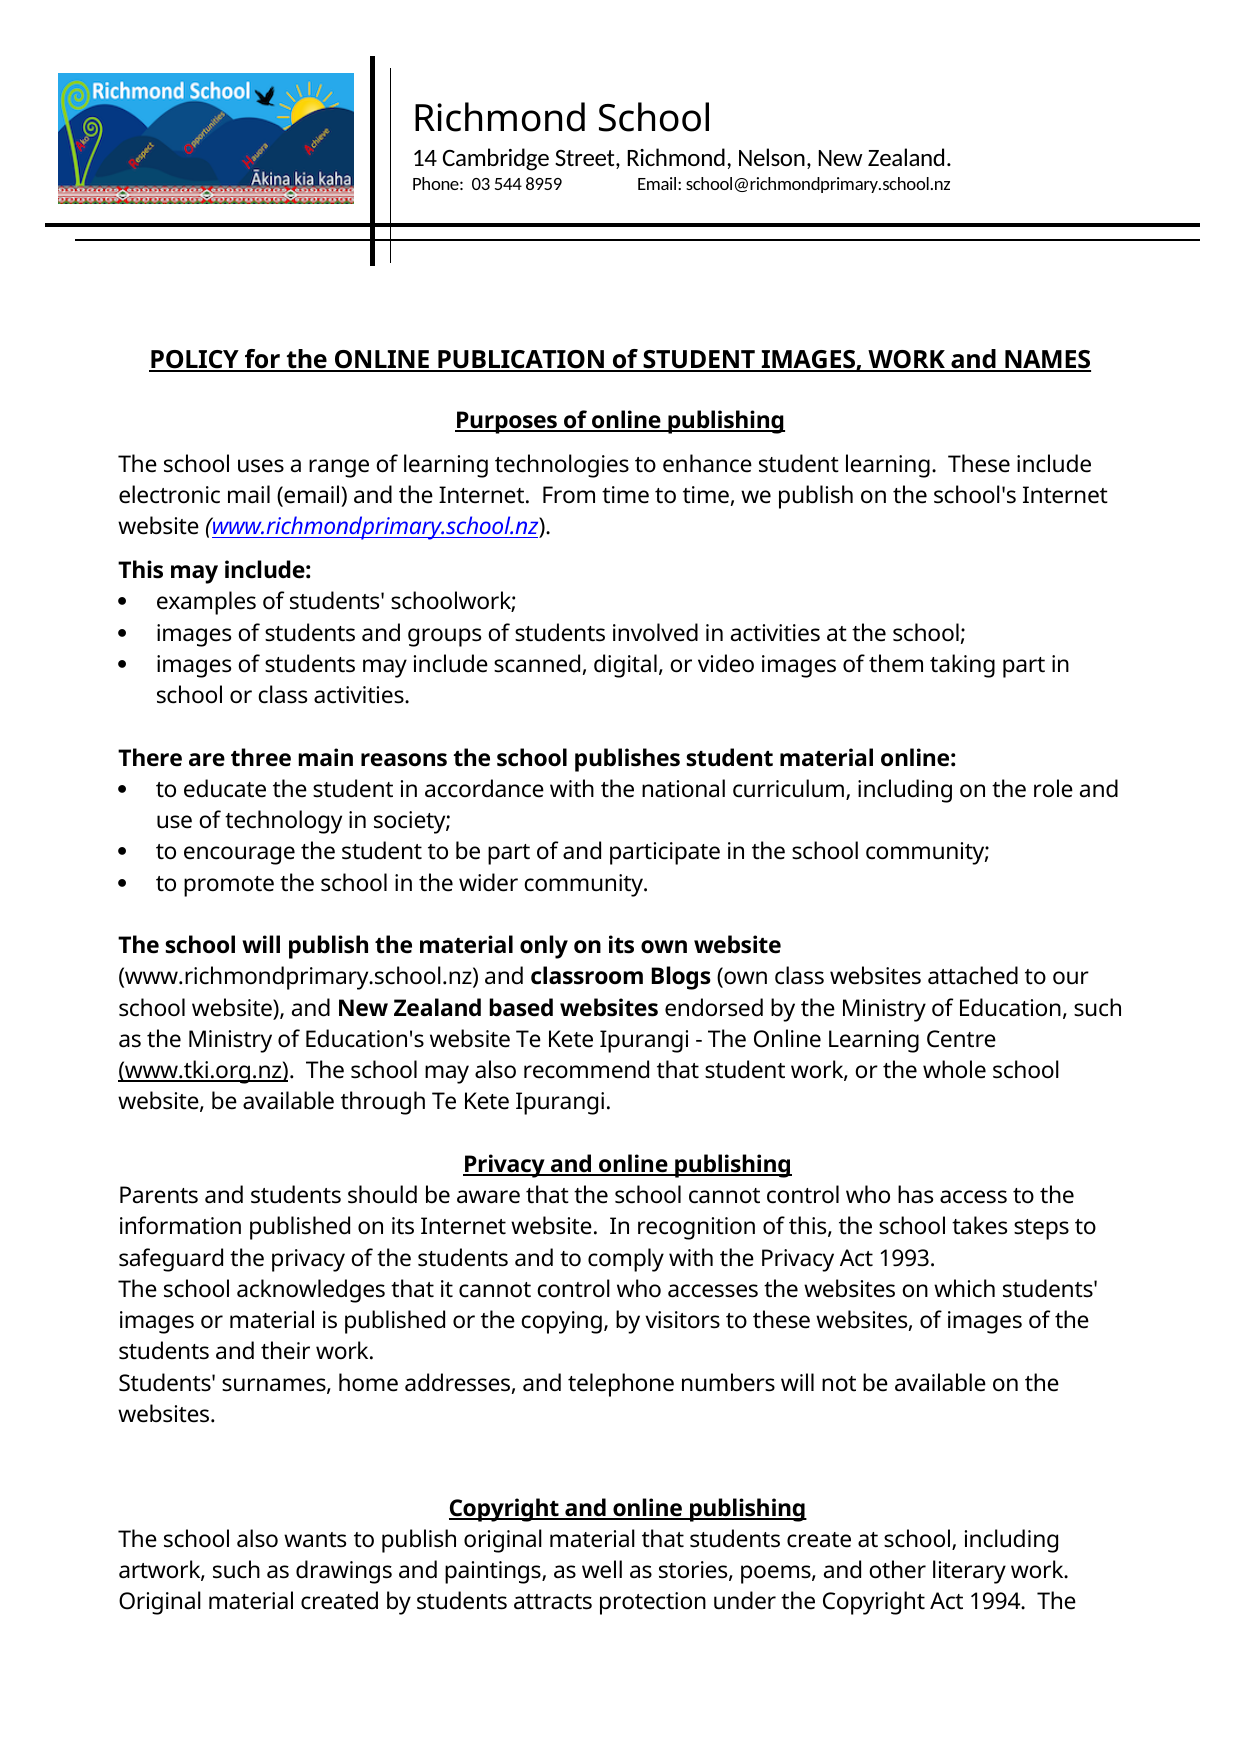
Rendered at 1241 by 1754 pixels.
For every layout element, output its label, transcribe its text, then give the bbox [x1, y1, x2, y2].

text Parents and students should be aware that the school cannot control who has access to the information published on its Internet website. In recognition of this, the school takes steps to safeguard the privacy of the students and to comply with the Privacy Act 1993. [118, 1179, 1137, 1273]
text The school acknowledges that it cannot control who accesses the websites on which students' images or material is published or the copying, by visitors to these websites, of images of the students and their work. [118, 1273, 1137, 1367]
text This may include: [118, 554, 1137, 585]
list images of students may include scanned, digital, or video images of them taking part in school or class activities. [118, 648, 1137, 710]
list to educate the student in accordance with the national curriculum, including on the role and use of technology in society; [118, 773, 1137, 835]
text Purposes of online publishing [118, 404, 1122, 435]
list examples of students' schoolwork; [118, 585, 1137, 617]
text There are three main reasons the school publishes student material online: [118, 742, 1137, 773]
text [118, 1523, 1137, 1617]
text Privacy and online publishing [118, 1148, 1137, 1179]
text Students' surnames, home addresses, and telephone numbers will not be available on the websites. [118, 1367, 1137, 1429]
text The school uses a range of learning technologies to enhance student learning. These include electronic mail (email) and the Internet. From time to time, we publish on the school's Internet website (www.richmondprimary.school.nz). [118, 448, 1137, 542]
text Copyright and online publishing [118, 1492, 1137, 1523]
text The school will publish the material only on its own website (www.richmondprimary.school.nz) and classroom Blogs (own class websites attached to our school website), and New Zealand based websites endorsed by the Ministry of Education, such as the Ministry of Education's website Te Kete Ipurangi - The Online Learning Centre (www.tki.org.nz). The school may also recommend that student work, or the whole school website, be available through Te Kete Ipurangi. [118, 929, 1137, 1117]
list images of students and groups of students involved in activities at the school; [118, 617, 1137, 648]
list to encourage the student to be part of and participate in the school community; [118, 835, 1137, 867]
list to promote the school in the wider community. [118, 867, 1137, 898]
picture [58, 73, 354, 204]
text POLICY for the ONLINE PUBLICATION of STUDENT IMAGES, WORK and NAMES [118, 342, 1122, 376]
